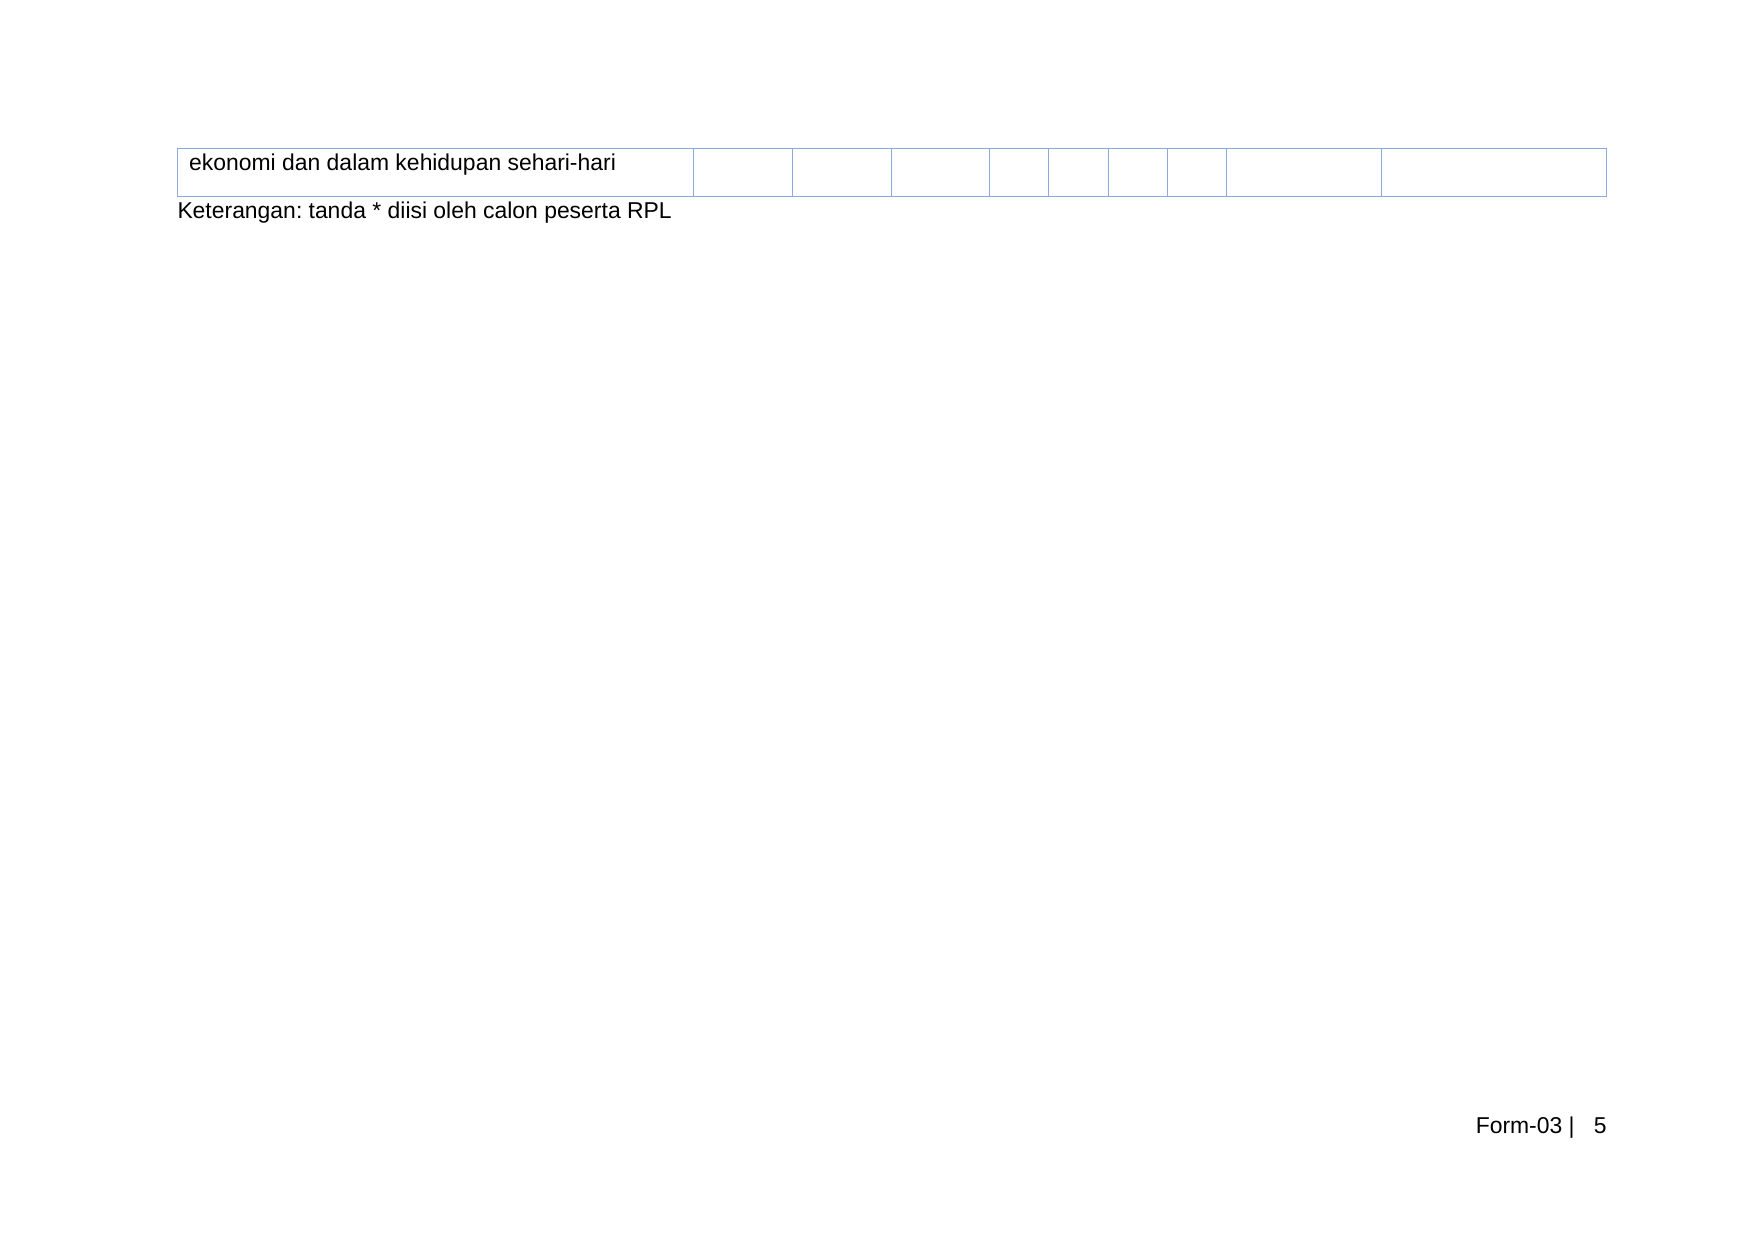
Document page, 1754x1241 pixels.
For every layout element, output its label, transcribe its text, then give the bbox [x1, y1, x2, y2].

table_cell [1227, 149, 1381, 196]
table_cell [694, 149, 792, 196]
table_cell [793, 149, 891, 196]
table_cell [1382, 149, 1606, 196]
table_cell [1109, 149, 1167, 196]
table_cell [990, 149, 1048, 196]
text Keterangan: tanda * diisi oleh calon peserta RPL [177, 197, 1606, 223]
table_cell [1049, 149, 1108, 196]
table_cell [1168, 149, 1226, 196]
table_cell [892, 149, 989, 196]
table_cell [178, 149, 693, 196]
